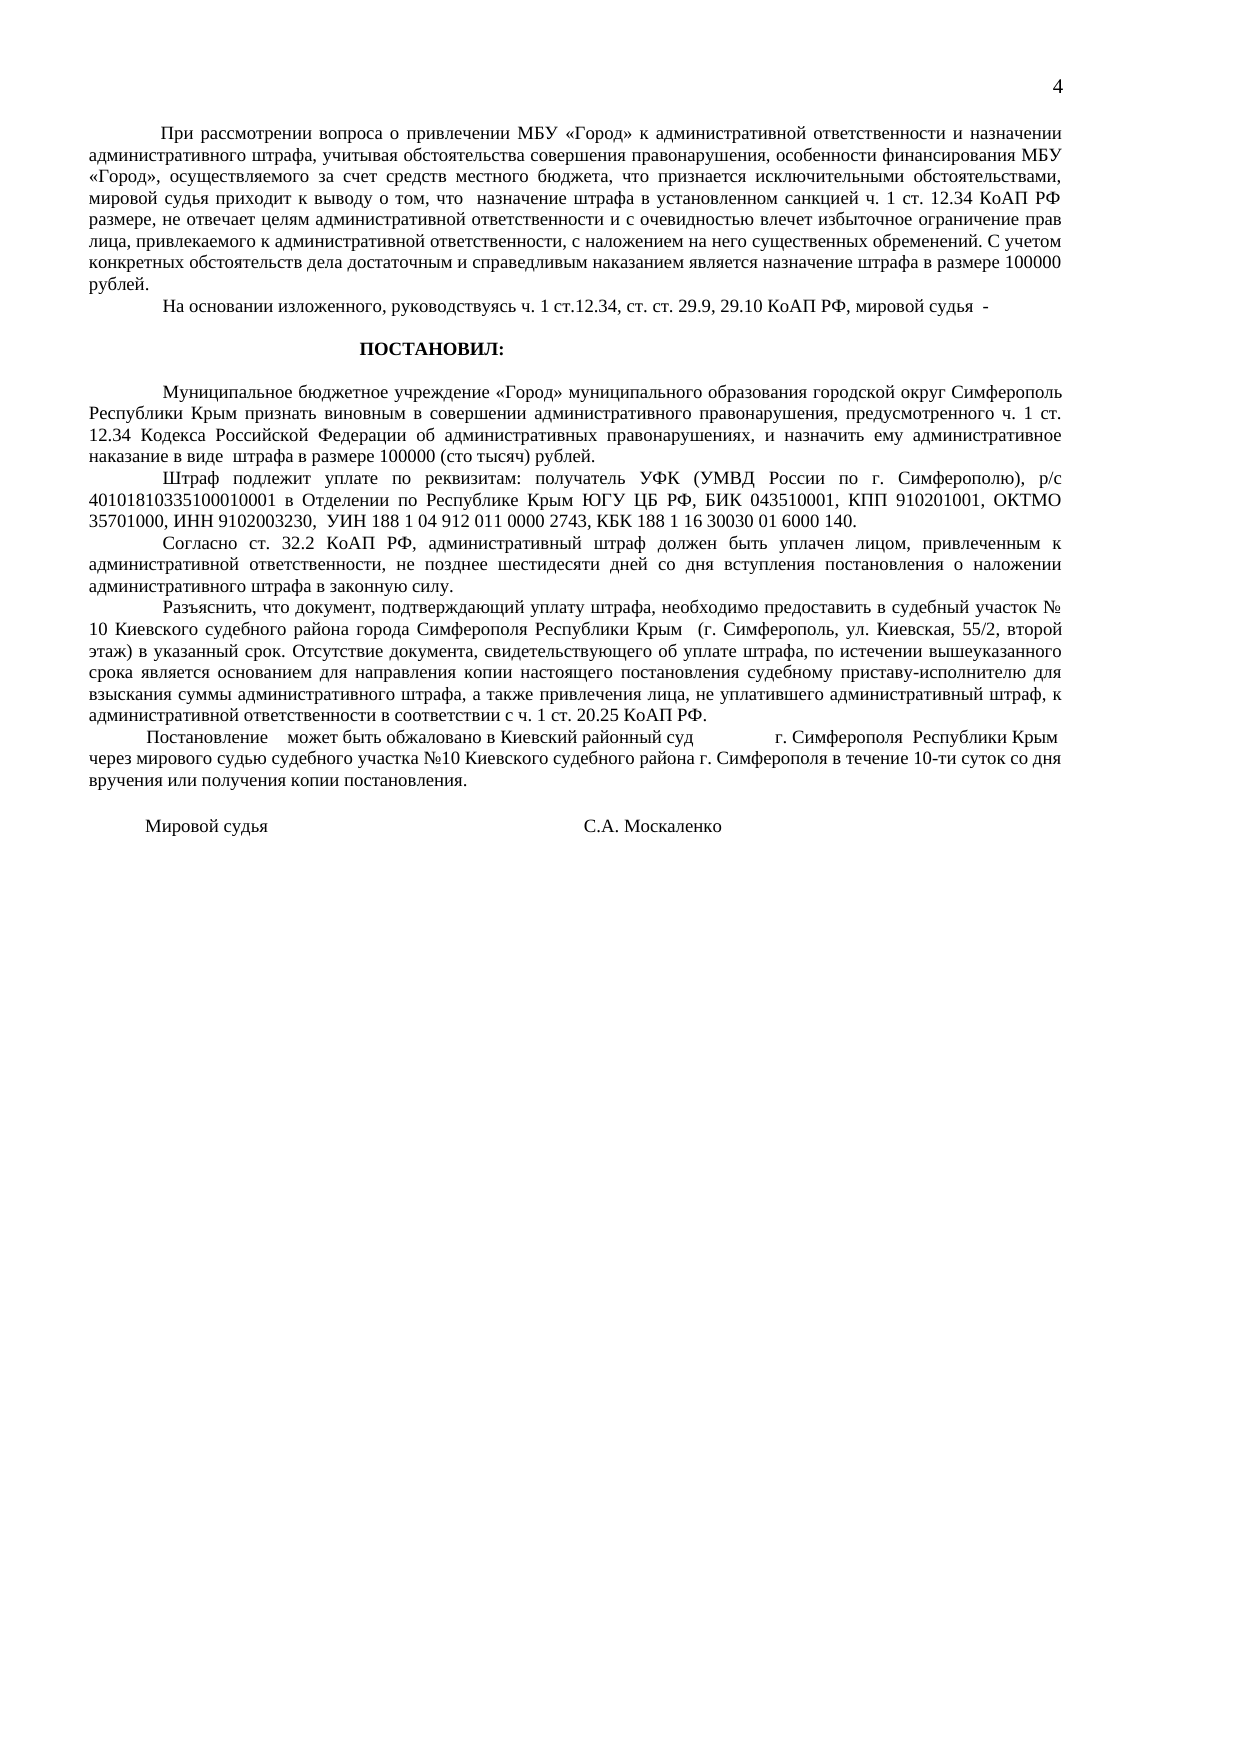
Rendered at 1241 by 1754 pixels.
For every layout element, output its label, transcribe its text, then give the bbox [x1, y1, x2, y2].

text ПОСТАНОВИЛ: [89, 338, 1063, 359]
text Мировой судья С.А. Москаленко [89, 814, 1063, 836]
text На основании изложенного, руководствуясь ч. 1 ст.12.34, ст. ст. 29.9, 29.10 КоАП РФ, мировой судья - [89, 294, 1063, 316]
text Муниципальное бюджетное учреждение «Город» муниципального образования городской округ Симферополь Республики Крым признать виновным в совершении административного правонарушения, предусмотренного ч. 1 ст. 12.34 Кодекса Российской Федерации об административных правонарушениях, и назначить ему административное наказание в виде штрафа в размере 100000 (сто тысяч) рублей. [89, 381, 1063, 467]
text Разъяснить, что документ, подтверждающий уплату штрафа, необходимо предоставить в судебный участок № 10 Киевского судебного района города Симферополя Республики Крым (г. Симферополь, ул. Киевская, 55/2, второй этаж) в указанный срок. Отсутствие документа, свидетельствующего об уплате штрафа, по истечении вышеуказанного срока является основанием для направления копии настоящего постановления судебному приставу-исполнителю для взыскания суммы административного штрафа, а также привлечения лица, не уплатившего административный штраф, к административной ответственности в соответствии с ч. 1 ст. 20.25 КоАП РФ. [89, 596, 1063, 726]
text Согласно ст. 32.2 КоАП РФ, административный штраф должен быть уплачен лицом, привлеченным к административной ответственности, не позднее шестидесяти дней со дня вступления постановления о наложении административного штрафа в законную силу. [89, 532, 1063, 596]
text Штраф подлежит уплате по реквизитам: получатель УФК (УМВД России по г. Симферополю), р/с 40101810335100010001 в Отделении по Республике Крым ЮГУ ЦБ РФ, БИК 043510001, КПП 910201001, ОКТМО 35701000, ИНН 9102003230, УИН 188 1 04 912 011 0000 2743, КБК 188 1 16 30030 01 6000 140. [89, 467, 1063, 532]
text При рассмотрении вопроса о привлечении МБУ «Город» к административной ответственности и назначении административного штрафа, учитывая обстоятельства совершения правонарушения, особенности финансирования МБУ «Город», осуществляемого за счет средств местного бюджета, что признается исключительными обстоятельствами, мировой судья приходит к выводу о том, что назначение штрафа в установленном санкцией ч. 1 ст. 12.34 КоАП РФ размере, не отвечает целям административной ответственности и с очевидностью влечет избыточное ограничение прав лица, привлекаемого к административной ответственности, с наложением на него существенных обременений. С учетом конкретных обстоятельств дела достаточным и справедливым наказанием является назначение штрафа в размере 100000 рублей. [89, 122, 1063, 294]
text Постановление может быть обжаловано в Киевский районный суд г. Симферополя Республики Крым через мирового судью судебного участка №10 Киевского судебного района г. Симферополя в течение 10-ти суток со дня вручения или получения копии постановления. [89, 726, 1063, 790]
